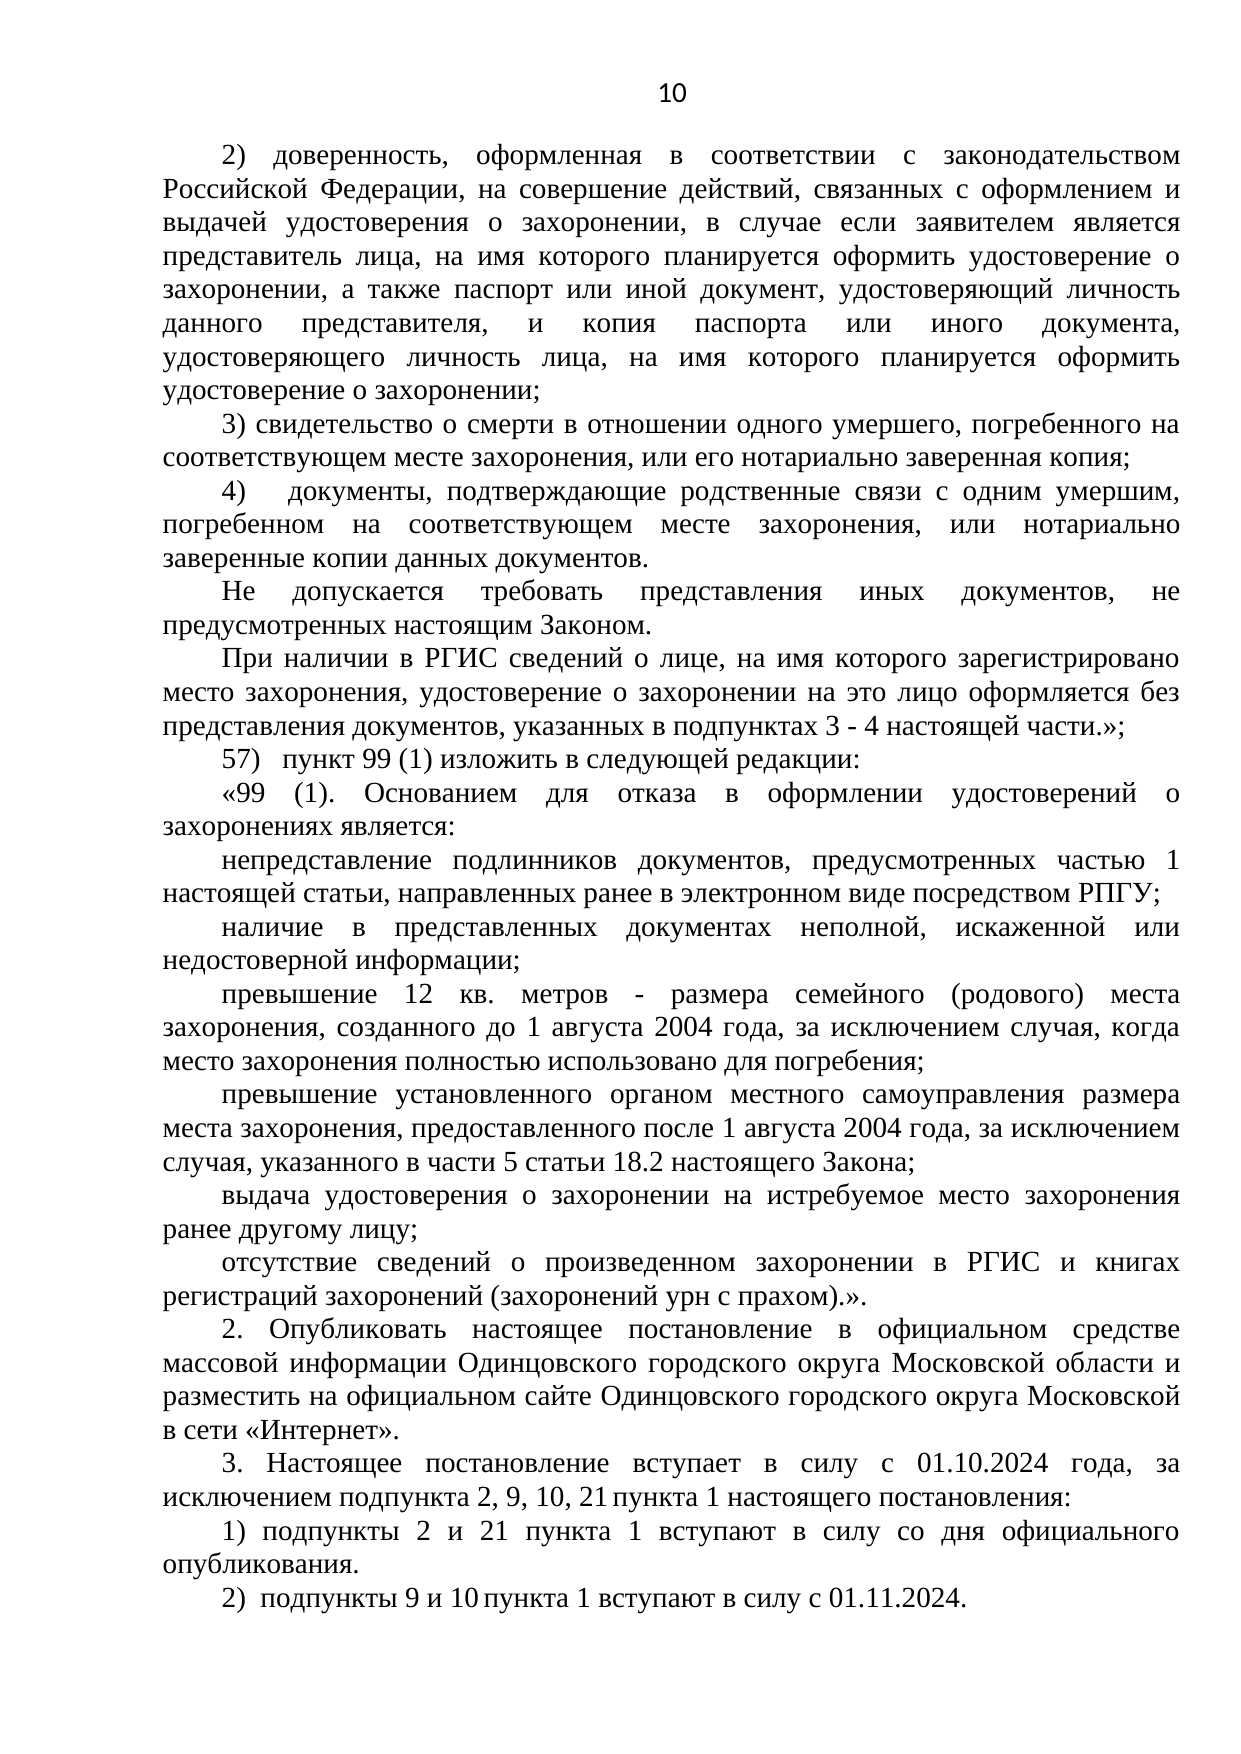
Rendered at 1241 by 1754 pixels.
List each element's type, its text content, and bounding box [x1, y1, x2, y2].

text 1) подпункты 2 и 21 пункта 1 вступают в силу со дня официального опубликования. [162, 1513, 1181, 1580]
text непредставление подлинников документов, предусмотренных частью 1 настоящей статьи, направленных ранее в электронном виде посредством РПГУ; [162, 842, 1181, 909]
text При наличии в РГИС сведений о лице, на имя которого зарегистрировано место захоронения, удостоверение о захоронении на это лицо оформляется без представления документов, указанных в подпунктах 3 - 4 настоящей части.»; [162, 641, 1181, 741]
text 2) доверенность, оформленная в соответствии с законодательством Российской Федерации, на совершение действий, связанных с оформлением и выдачей удостоверения о захоронении, в случае если заявителем является представитель лица, на имя которого планируется оформить удостоверение о захоронении, а также паспорт или иной документ, удостоверяющий личность данного представителя, и копия паспорта или иного документа, удостоверяющего личность лица, на имя которого планируется оформить удостоверение о захоронении; [162, 137, 1181, 406]
text Не допускается требовать представления иных документов, не предусмотренных настоящим Законом. [162, 573, 1181, 641]
text «99 (1). Основанием для отказа в оформлении удостоверений о захоронениях является: [162, 775, 1181, 842]
text выдача удостоверения о захоронении на истребуемое место захоронения ранее другому лицу; [162, 1177, 1181, 1244]
text 57) пункт 99 (1) изложить в следующей редакции: [162, 741, 1181, 775]
text наличие в представленных документах неполной, искаженной или недостоверной информации; [162, 909, 1181, 976]
text отсутствие сведений о произведенном захоронении в РГИС и книгах регистраций захоронений (захоронений урн с прахом).». [162, 1244, 1181, 1311]
text превышение 12 кв. метров - размера семейного (родового) места захоронения, созданного до 1 августа 2004 года, за исключением случая, когда место захоронения полностью использовано для погребения; [162, 976, 1181, 1077]
text 2) подпункты 9 и 10 пункта 1 вступают в силу с 01.11.2024. [162, 1580, 1181, 1613]
text превышение установленного органом местного самоуправления размера места захоронения, предоставленного после 1 августа 2004 года, за исключением случая, указанного в части 5 статьи 18.2 настоящего Закона; [162, 1077, 1181, 1177]
text 3. Настоящее постановление вступает в силу с 01.10.2024 года, за исключением подпункта 2, 9, 10, 21 пункта 1 настоящего постановления: [162, 1446, 1181, 1513]
text 4) документы, подтверждающие родственные связи с одним умершим, погребенном на соответствующем месте захоронения, или нотариально заверенные копии данных документов. [162, 473, 1181, 573]
text 3) свидетельство о смерти в отношении одного умершего, погребенного на соответствующем месте захоронения, или его нотариально заверенная копия; [162, 406, 1181, 473]
text 2. Опубликовать настоящее постановление в официальном средстве массовой информации Одинцовского городского округа Московской области и разместить на официальном сайте Одинцовского городского округа Московской в сети «Интернет». [162, 1311, 1181, 1446]
